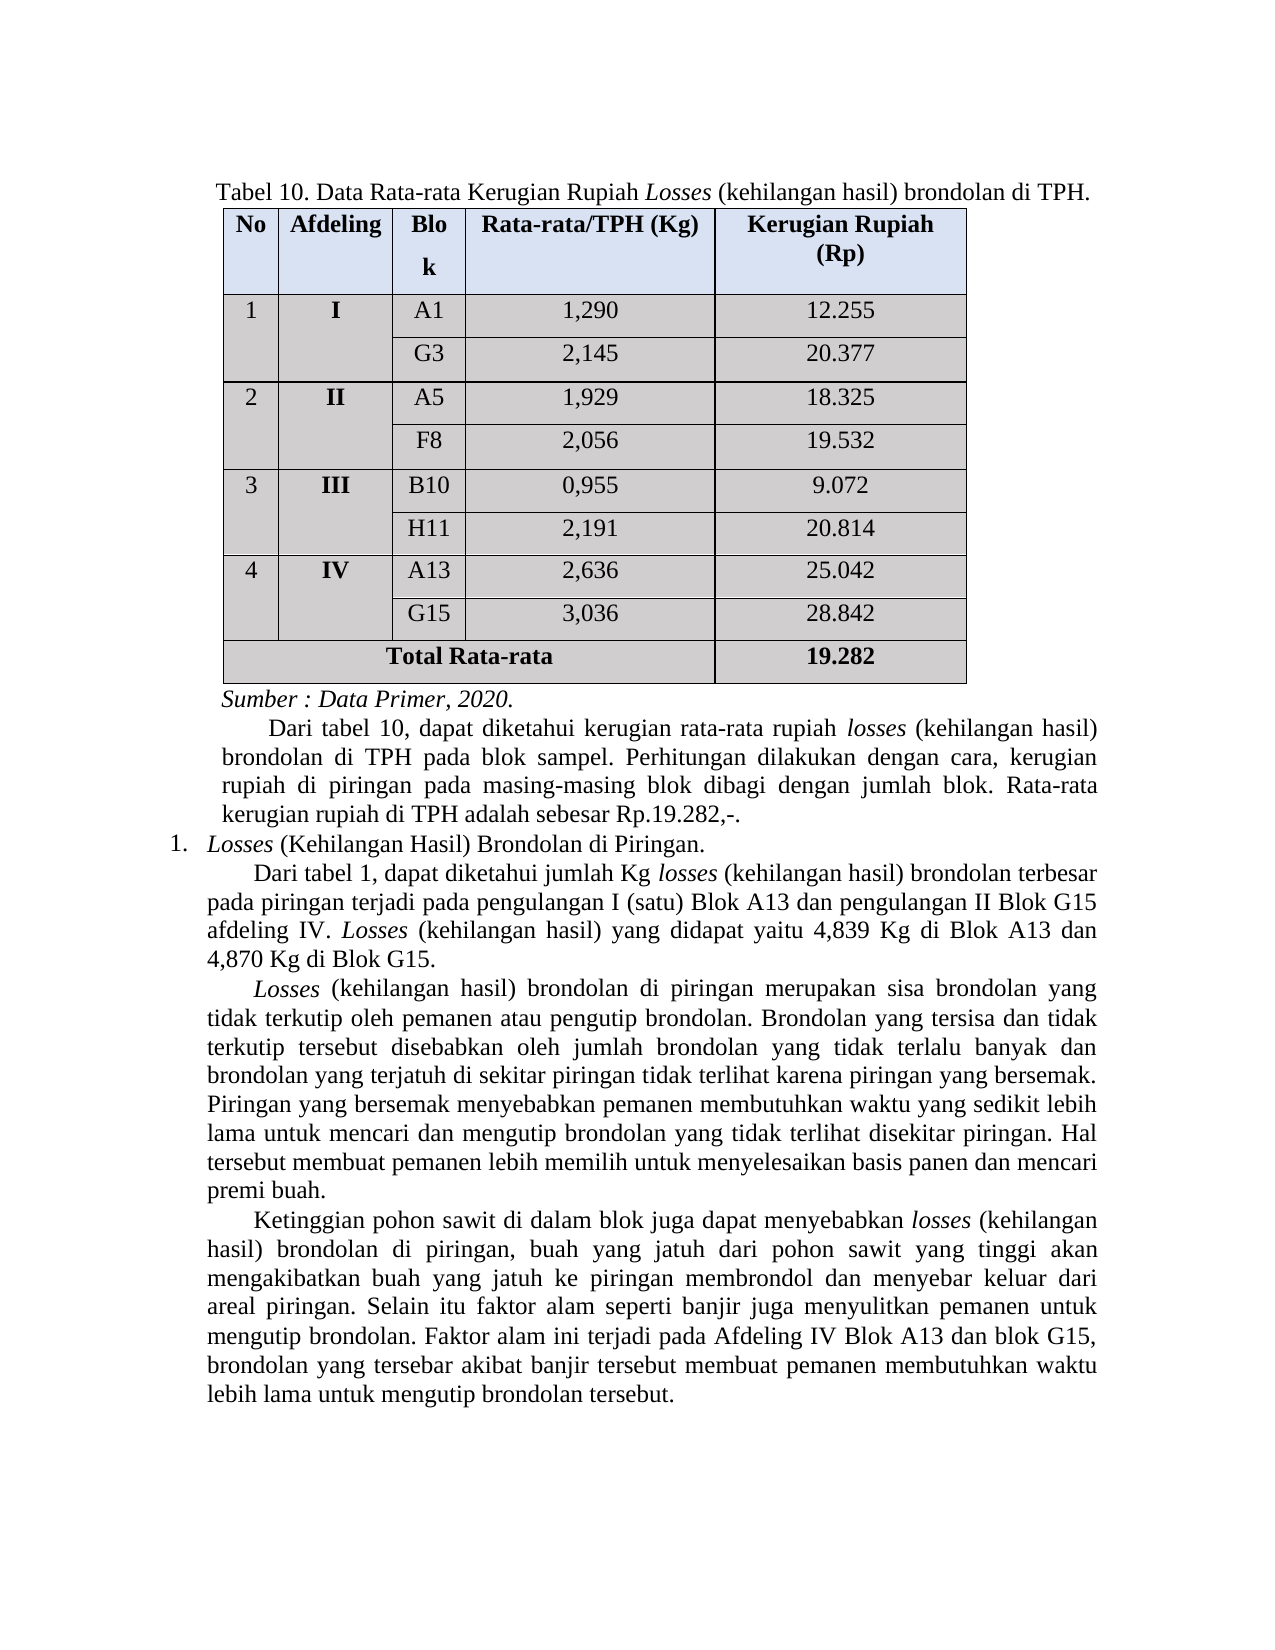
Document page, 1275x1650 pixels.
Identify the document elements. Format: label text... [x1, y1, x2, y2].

table_cell H11 [393, 513, 465, 554]
table_cell 18.325 [716, 383, 966, 424]
table_cell 1,929 [466, 383, 714, 424]
table_cell 4 [224, 556, 278, 640]
table_cell I [279, 295, 392, 381]
text Dari tabel 1, dapat diketahui jumlah Kg losses (kehilangan hasil) brondolan terbesar pada piringan terjadi pada pengulangan I (satu) Blok A13 dan pengulangan II Blok G15 afdeling IV. Losses (kehilangan hasil) yang didapat yaitu 4,839 Kg di Blok A13 dan 4,870 Kg di Blok G15. [207, 858, 1098, 973]
table_cell II [279, 383, 392, 469]
table_cell 2,636 [466, 556, 714, 597]
table_cell 3 [224, 470, 278, 554]
text Losses (kehilangan hasil) brondolan di piringan merupakan sisa brondolan yang tidak terkutip oleh pemanen atau pengutip brondolan. Brondolan yang tersisa dan tidak terkutip tersebut disebabkan oleh jumlah brondolan yang tidak terlalu banyak dan brondolan yang terjatuh di sekitar piringan tidak terlihat karena piringan yang bersemak. Piringan yang bersemak menyebabkan pemanen membutuhkan waktu yang sedikit lebih lama untuk mencari dan mengutip brondolan yang tidak terlihat disekitar piringan. Hal tersebut membuat pemanen lebih memilih untuk menyelesaikan basis panen dan mencari premi buah. [207, 973, 1098, 1205]
table_cell 2 [224, 383, 278, 469]
list Losses (Kehilangan Hasil) Brondolan di Piringan. [169, 828, 1098, 858]
table_header Afdeling [279, 209, 392, 294]
text Tabel 10. Data Rata-rata Kerugian Rupiah Losses (kehilangan hasil) brondolan di TPH. [209, 177, 1098, 206]
table_header Kerugian Rupiah (Rp) [716, 209, 966, 294]
table_cell A13 [393, 556, 465, 597]
table_cell 20.377 [716, 338, 966, 381]
table_cell 19.532 [716, 425, 966, 469]
table_cell III [279, 470, 392, 554]
table_cell A5 [393, 383, 465, 424]
table_header Rata-rata/TPH (Kg) [466, 209, 714, 294]
text Dari tabel 10, dapat diketahui kerugian rata-rata rupiah losses (kehilangan hasil) brondolan di TPH pada blok sampel. Perhitungan dilakukan dengan cara, kerugian rupiah di piringan pada masing-masing blok dibagi dengan jumlah blok. Rata-rata kerugian rupiah di TPH adalah sebesar Rp.19.282,-. [222, 713, 1098, 828]
table_cell Total Rata-rata [224, 641, 714, 683]
table_cell 1 [224, 295, 278, 381]
table_cell 2,191 [466, 513, 714, 554]
table_cell 1,290 [466, 295, 714, 337]
table_cell G3 [393, 338, 465, 381]
table_cell 28.842 [716, 599, 966, 640]
table_cell B10 [393, 470, 465, 512]
text Sumber : Data Primer, 2020. [177, 684, 1098, 713]
table_cell 19.282 [716, 641, 966, 683]
table_header No [224, 209, 278, 294]
table_cell 2,145 [466, 338, 714, 381]
table_cell F8 [393, 425, 465, 469]
table_cell 0,955 [466, 470, 714, 512]
table_header Blok [393, 209, 465, 294]
table_cell G15 [393, 599, 465, 640]
table_cell 20.814 [716, 513, 966, 554]
table_cell IV [279, 556, 392, 640]
table_cell 9.072 [716, 470, 966, 512]
text Ketinggian pohon sawit di dalam blok juga dapat menyebabkan losses (kehilangan hasil) brondolan di piringan, buah yang jatuh dari pohon sawit yang tinggi akan mengakibatkan buah yang jatuh ke piringan membrondol dan menyebar keluar dari areal piringan. Selain itu faktor alam seperti banjir juga menyulitkan pemanen untuk mengutip brondolan. Faktor alam ini terjadi pada Afdeling IV Blok A13 dan blok G15, brondolan yang tersebar akibat banjir tersebut membuat pemanen membutuhkan waktu lebih lama untuk mengutip brondolan tersebut. [207, 1205, 1098, 1408]
table_cell 12.255 [716, 295, 966, 337]
table_cell A1 [393, 295, 465, 337]
table_cell 25.042 [716, 556, 966, 597]
table_cell 2,056 [466, 425, 714, 469]
table_cell 3,036 [466, 599, 714, 640]
